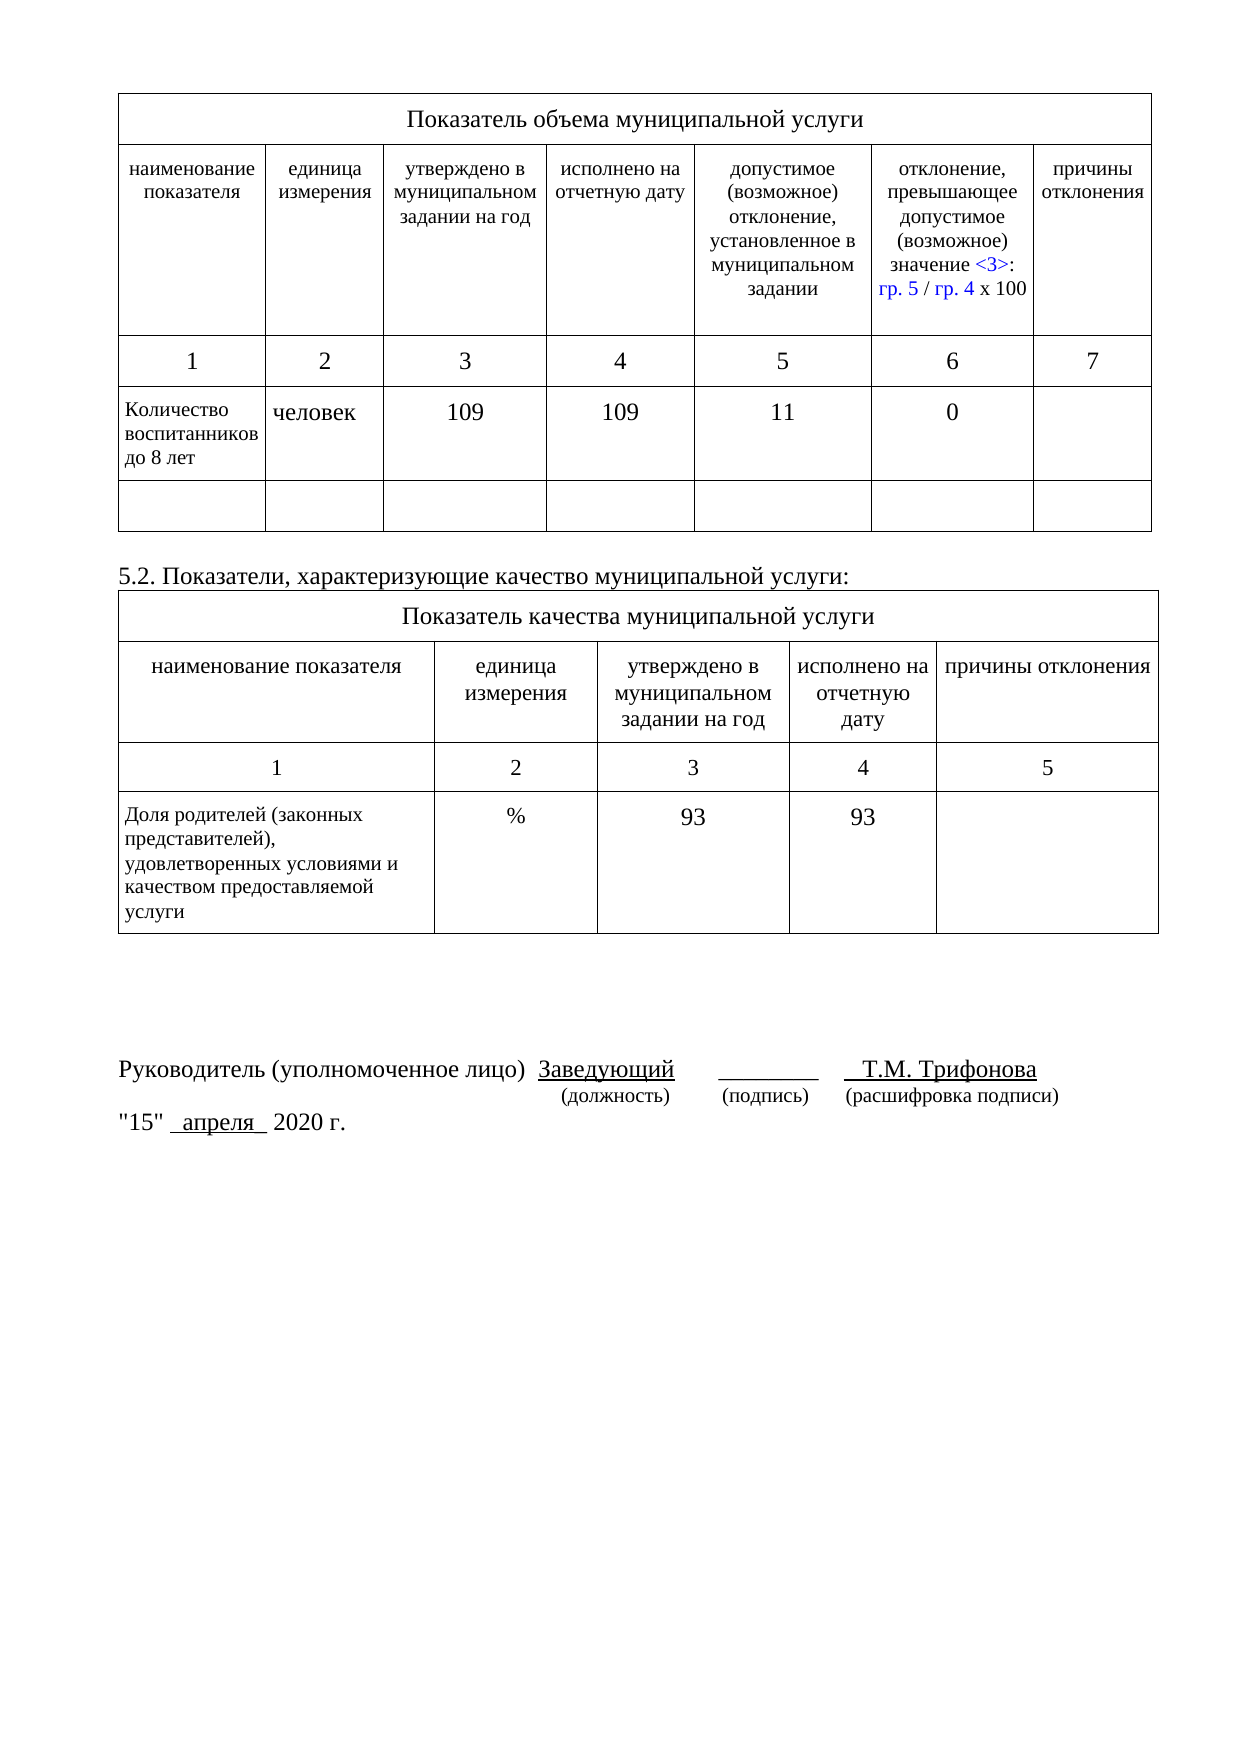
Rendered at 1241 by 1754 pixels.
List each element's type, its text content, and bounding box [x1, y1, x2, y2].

table_cell [119, 481, 265, 531]
table_cell наименование показателя [119, 642, 434, 742]
table_cell 5 [937, 743, 1158, 791]
subtitle Руководитель (уполномоченное лицо) Заведующий ________ Т.М. Трифонова [118, 1054, 1181, 1083]
table_cell [1034, 481, 1151, 531]
table_cell 11 [695, 387, 871, 480]
table_cell % [435, 792, 597, 933]
table_cell [266, 481, 383, 531]
table_cell [937, 792, 1158, 933]
table_cell 109 [384, 387, 546, 480]
table_cell единица измерения [266, 145, 383, 334]
table_cell причины отклонения [937, 642, 1158, 742]
table_cell [1034, 387, 1151, 480]
table_cell 109 [547, 387, 694, 480]
table_cell 2 [435, 743, 597, 791]
table_cell человек [266, 387, 383, 480]
table_cell Количество воспитанников до 8 лет [119, 387, 265, 480]
table_cell 4 [547, 336, 694, 386]
subtitle "15" апреля_ 2020 г. [118, 1107, 1181, 1136]
table_cell утверждено в муниципальном задании на год [598, 642, 789, 742]
table_cell [384, 481, 546, 531]
table_header Показатель объема муниципальной услуги [119, 94, 1151, 144]
subtitle (должность) (подпись) (расшифровка подписи) [118, 1083, 1181, 1107]
table_cell 3 [384, 336, 546, 386]
table_cell 6 [872, 336, 1033, 386]
table_cell допустимое (возможное) отклонение, установленное в муниципальном задании [695, 145, 871, 334]
table_cell 7 [1034, 336, 1151, 386]
table_cell утверждено в муниципальном задании на год [384, 145, 546, 334]
table_cell 3 [598, 743, 789, 791]
table_cell отклонение, превышающее допустимое (возможное) значение <3>: гр. 5 / гр. 4 x 100 [872, 145, 1033, 334]
subtitle 5.2. Показатели, характеризующие качество муниципальной услуги: [118, 561, 1181, 589]
table_cell 0 [872, 387, 1033, 480]
table_cell 1 [119, 743, 434, 791]
table_cell единица измерения [435, 642, 597, 742]
table_cell 4 [790, 743, 936, 791]
table_cell причины отклонения [1034, 145, 1151, 334]
table_cell 93 [790, 792, 936, 933]
table_cell 2 [266, 336, 383, 386]
table_cell Доля родителей (законных представителей), удовлетворенных условиями и качеством предоставляемой услуги [119, 792, 434, 933]
table_cell 5 [695, 336, 871, 386]
table_cell [547, 481, 694, 531]
table_cell 93 [598, 792, 789, 933]
table_cell [695, 481, 871, 531]
table_cell исполнено на отчетную дату [547, 145, 694, 334]
table_cell наименование показателя [119, 145, 265, 334]
table_header Показатель качества муниципальной услуги [119, 591, 1158, 641]
table_cell [872, 481, 1033, 531]
table_cell 1 [119, 336, 265, 386]
table_cell исполнено на отчетную дату [790, 642, 936, 742]
